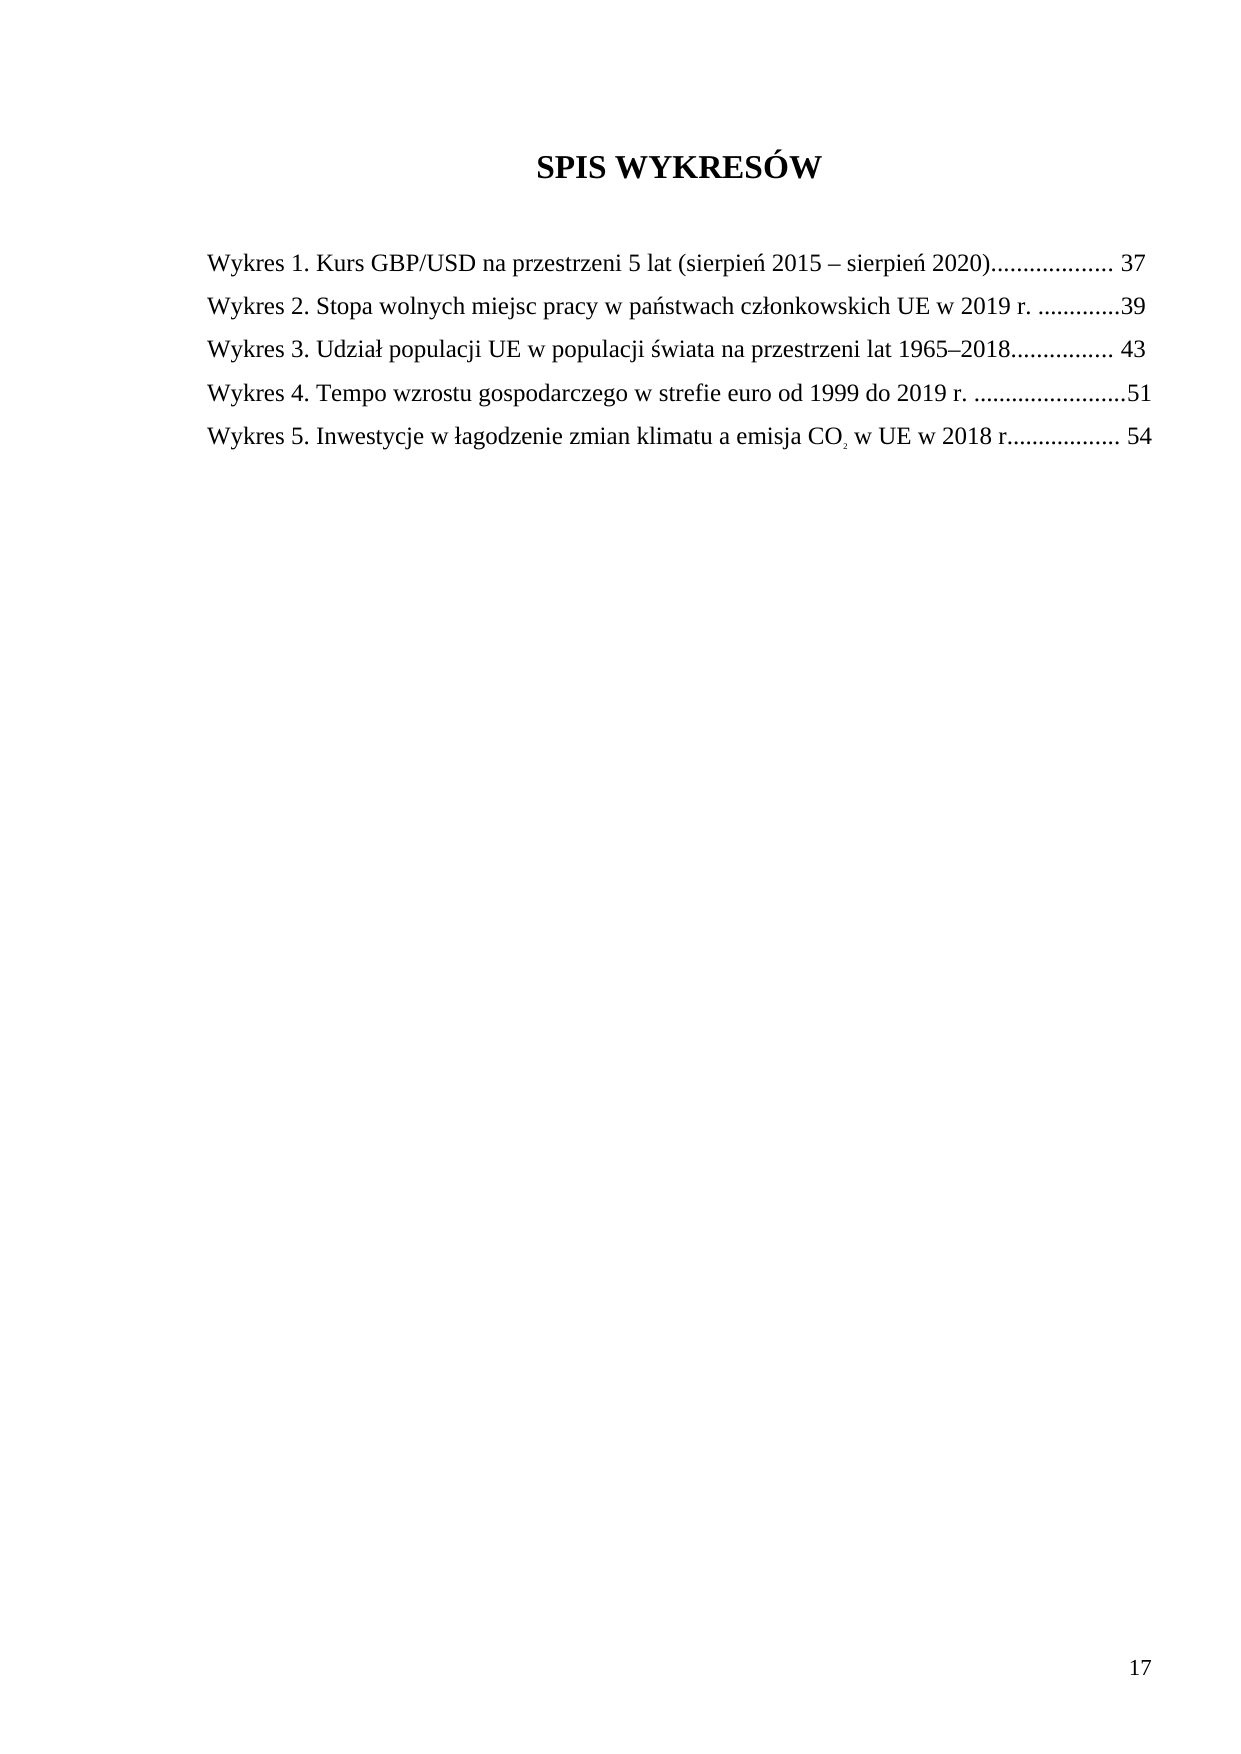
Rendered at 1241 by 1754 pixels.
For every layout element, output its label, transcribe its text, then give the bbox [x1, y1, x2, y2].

text Wykres 5. Inwestycje w łagodzenie zmian klimatu a emisja CO₂ w UE w 2018 r. 54 [207, 421, 1152, 449]
text Wykres 4. Tempo wzrostu gospodarczego w strefie euro od 1999 do 2019 r. 51 [207, 378, 1152, 406]
text Wykres 3. Udział populacji UE w populacji świata na przestrzeni lat 1965–2018 43 [207, 334, 1152, 363]
text Wykres 1. Kurs GBP/USD na przestrzeni 5 lat (sierpień 2015 – sierpień 2020) 37 [207, 248, 1152, 277]
text Wykres 2. Stopa wolnych miejsc pracy w państwach członkowskich UE w 2019 r. 39 [207, 291, 1152, 320]
text SPIS WYKRESÓW [207, 148, 1152, 186]
